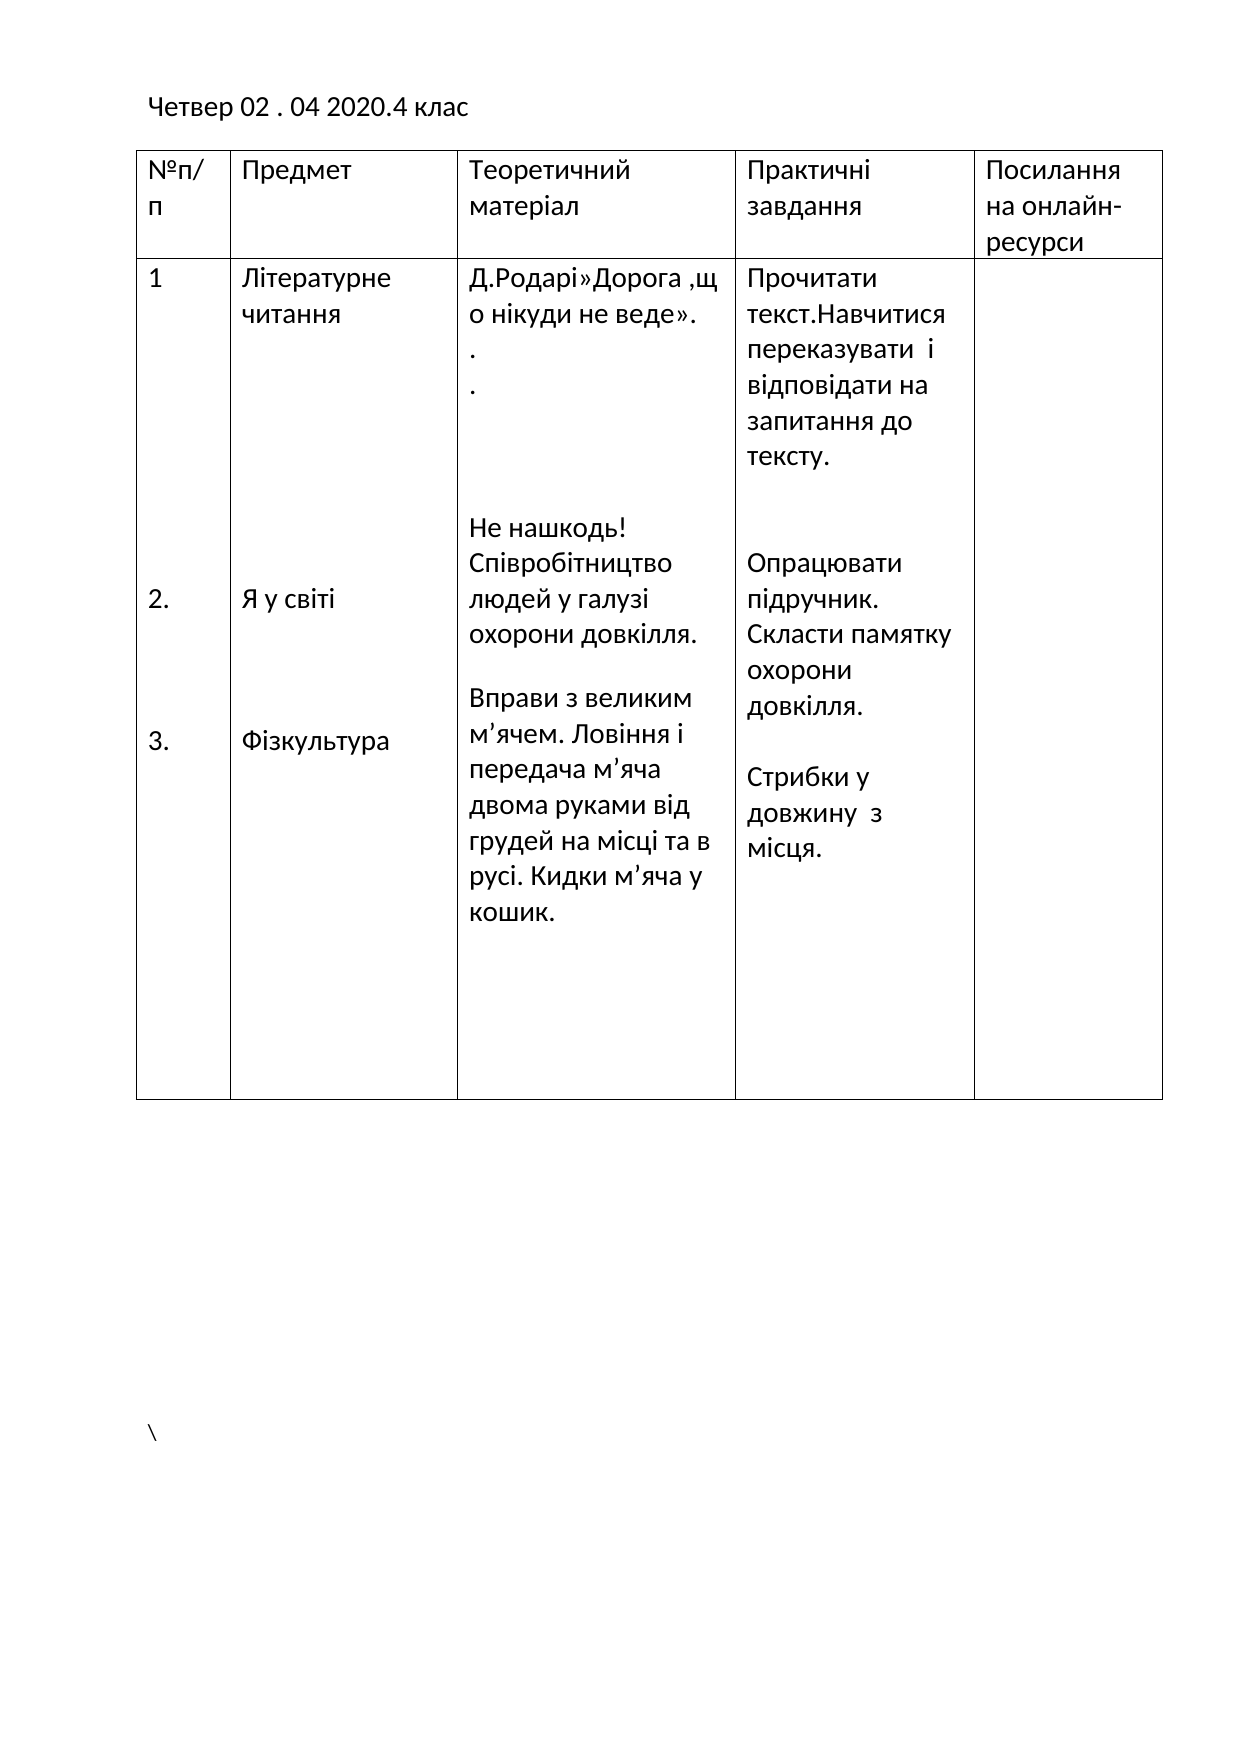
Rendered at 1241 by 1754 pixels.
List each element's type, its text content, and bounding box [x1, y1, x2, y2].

table_cell Літературне читання Я у світі Фізкультура [231, 259, 457, 1099]
table_header Предмет [231, 151, 457, 258]
table_header №п/п [137, 151, 230, 258]
text \ [148, 1418, 1152, 1446]
table_header Посилання на онлайн-ресурси [975, 151, 1162, 258]
table_header Практичні завдання [736, 151, 974, 258]
table_cell Прочитати текст.Навчитися переказувати і відповідати на запитання до тексту. Опрацювати підручник. Скласти памятку охорони довкілля. Стрибки у довжину з місця. [736, 259, 974, 1099]
text Четвер 02 . 04 2020.4 клас [148, 88, 1152, 124]
table_cell [975, 259, 1162, 1099]
table_header Теоретичний матеріал [458, 151, 735, 258]
table_cell Д.Родарі»Дорога ,що нікуди не веде». . . Не нашкодь! Співробітництво людей у галузі охорони довкілля. Вправи з великим м’ячем. Ловіння і передача м’яча двома руками від грудей на місці та в русі. Кидки м’яча у кошик. [458, 259, 735, 1099]
table_cell 1 2. 3. [137, 259, 230, 1099]
